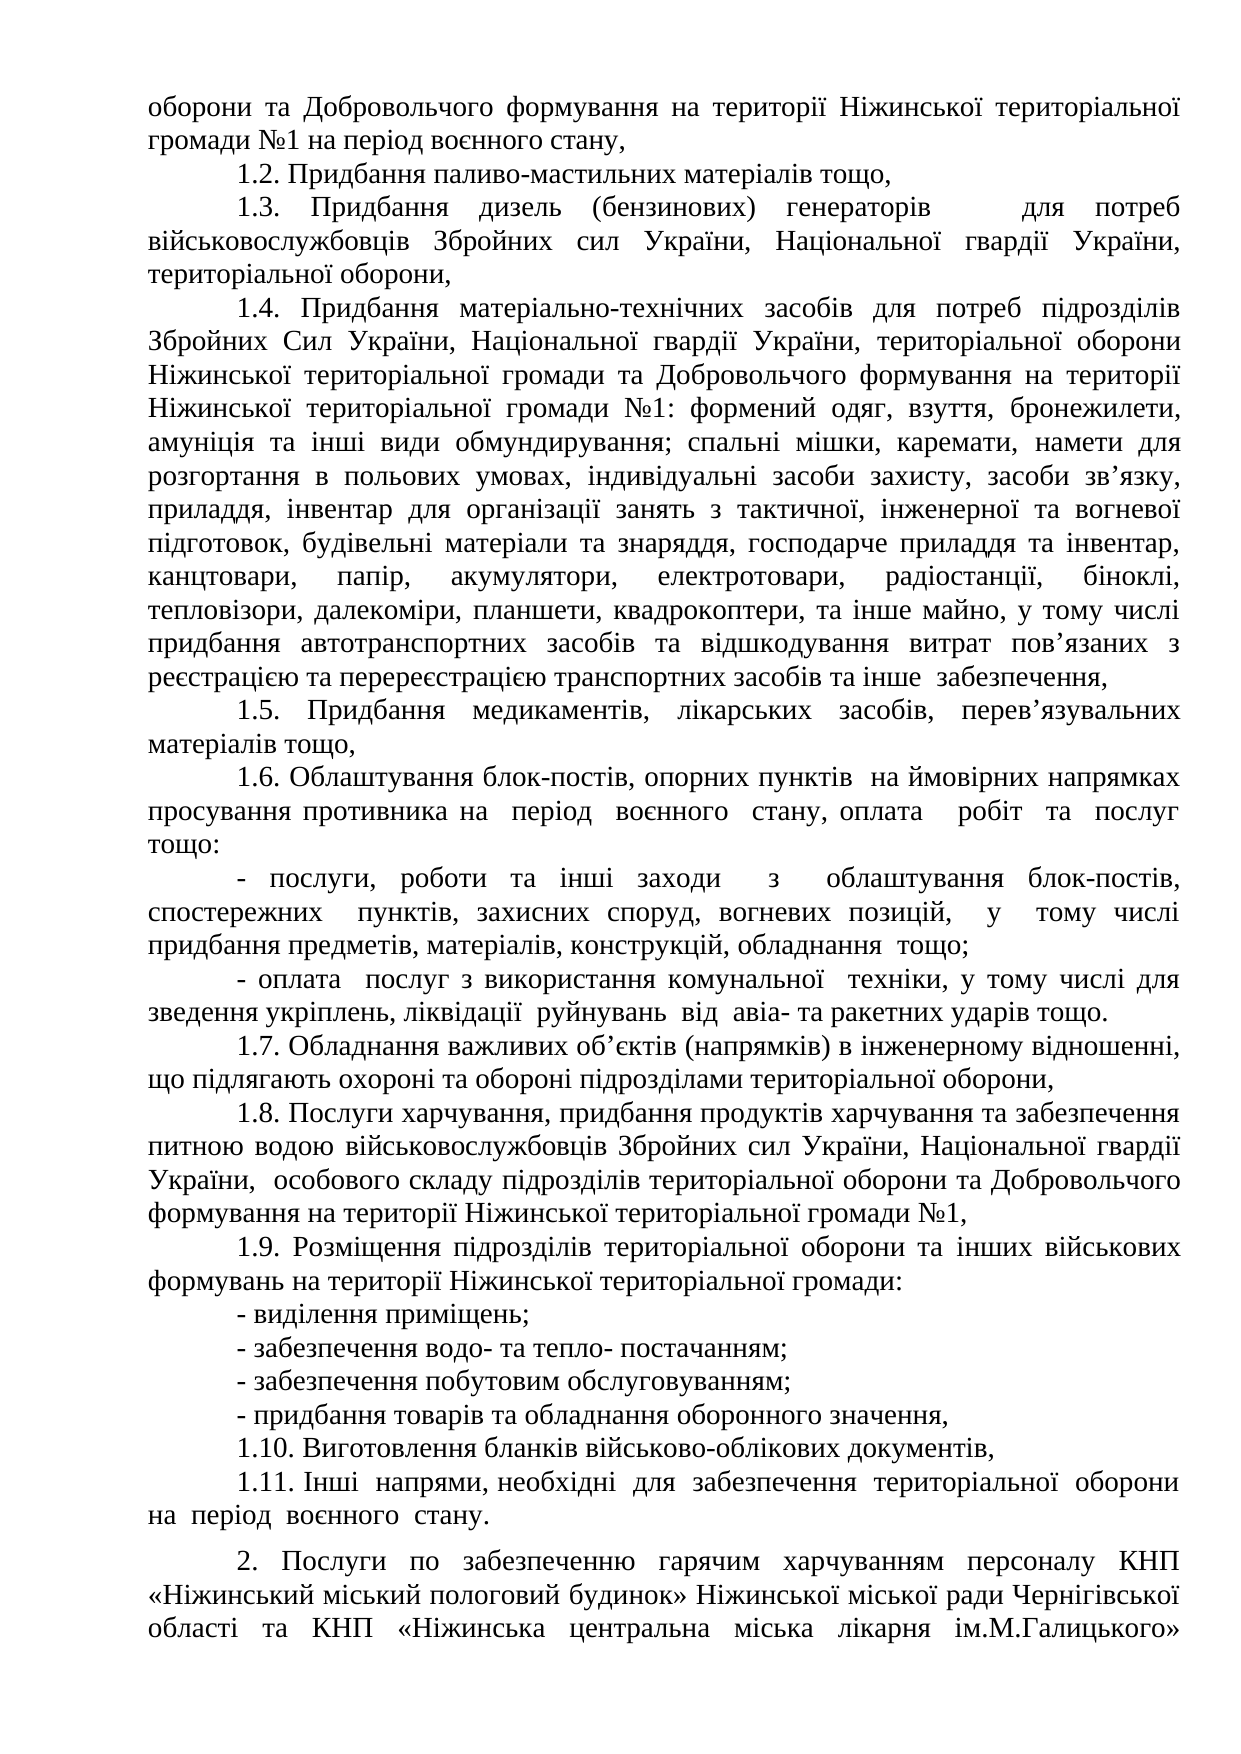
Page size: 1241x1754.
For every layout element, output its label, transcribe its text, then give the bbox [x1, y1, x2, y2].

text - послуги, роботи та інші заходи з облаштування блок-постів, спостережних пунктів, захисних споруд, вогневих позицій, у тому числі придбання предметів, матеріалів, конструкцій, обладнання тощо; [148, 860, 1181, 961]
text 1.8. Послуги харчування, придбання продуктів харчування та забезпечення питною водою військовослужбовців Збройних сил України, Національної гвардії України, особового складу підрозділів територіальної оборони та Добровольчого формування на території Ніжинської територіальної громади №1, [148, 1095, 1181, 1229]
text 1.4. Придбання матеріально-технічних засобів для потреб підрозділів Збройних Сил України, Національної гвардії України, територіальної оборони Ніжинської територіальної громади та Добровольчого формування на території Ніжинської територіальної громади №1: формений одяг, взуття, бронежилети, амуніція та інші види обмундирування; спальні мішки, каремати, намети для розгортання в польових умовах, індивідуальні засоби захисту, засоби зв’язку, приладдя, інвентар для організації занять з тактичної, інженерної та вогневої підготовок, будівельні матеріали та знаряддя, господарче приладдя та інвентар, канцтовари, папір, акумулятори, електротовари, радіостанції, біноклі, тепловізори, далекоміри, планшети, квадрокоптери, та інше майно, у тому числі придбання автотранспортних засобів та відшкодування витрат пов’язаних з реєстрацією та перереєстрацією транспортних засобів та інше забезпечення, [148, 290, 1181, 692]
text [148, 1543, 1181, 1644]
text - придбання товарів та обладнання оборонного значення, [148, 1397, 1181, 1430]
text 1.7. Обладнання важливих об’єктів (напрямків) в інженерному відношенні, що підлягають охороні та обороні підрозділами територіальної оборони, [148, 1028, 1181, 1095]
text 1.2. Придбання паливо-мастильних матеріалів тощо, [148, 156, 1181, 189]
text - виділення приміщень; [148, 1296, 1181, 1330]
text - забезпечення водо- та тепло- постачанням; [148, 1330, 1181, 1363]
text 1.5. Придбання медикаментів, лікарських засобів, перев’язувальних матеріалів тощо, [148, 692, 1181, 759]
text - забезпечення побутовим обслуговуванням; [148, 1363, 1181, 1397]
text 1.6. Облаштування блок-постів, опорних пунктів на ймовірних напрямках просування противника на період воєнного стану, оплата робіт та послуг тощо: [148, 759, 1181, 860]
text 1.3. Придбання дизель (бензинових) генераторів для потреб військовослужбовців Збройних сил України, Національної гвардії України, територіальної оборони, [148, 189, 1181, 290]
text 1.11. Інші напрями, необхідні для забезпечення територіальної оборони на період воєнного стану. [148, 1464, 1181, 1531]
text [148, 89, 1181, 156]
text - оплата послуг з використання комунальної техніки, у тому числі для зведення укріплень, ліквідації руйнувань від авіа- та ракетних ударів тощо. [148, 961, 1181, 1028]
text 1.10. Виготовлення бланків військово-облікових документів, [148, 1430, 1181, 1464]
text 1.9. Розміщення підрозділів територіальної оборони та інших військових формувань на території Ніжинської територіальної громади: [148, 1229, 1181, 1296]
